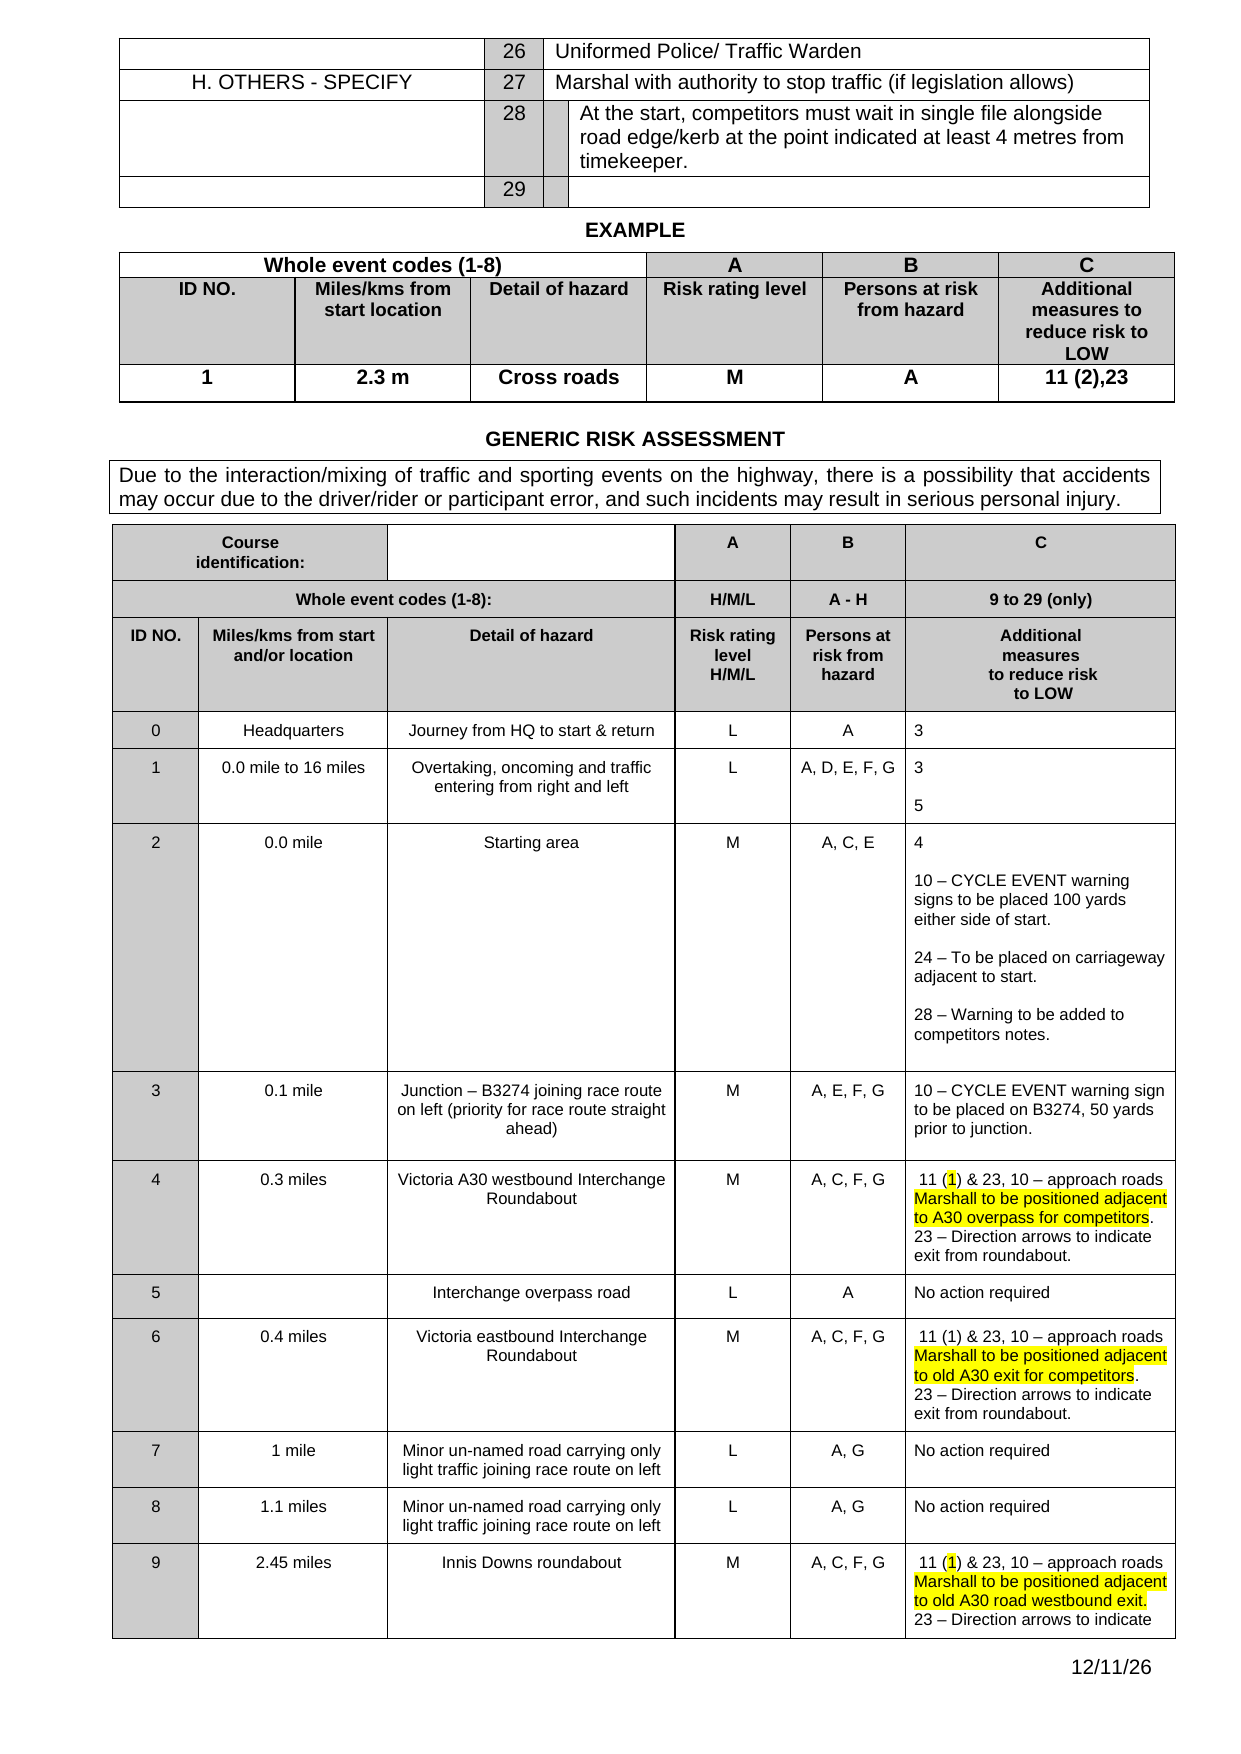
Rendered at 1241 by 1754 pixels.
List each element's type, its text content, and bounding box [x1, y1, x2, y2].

table_cell 0.3 miles [199, 1161, 387, 1274]
table_cell 0 [113, 712, 198, 748]
table_cell ID NO. [113, 618, 198, 711]
table_cell 3 [113, 1072, 198, 1160]
table_cell A, C, F, G [791, 1319, 905, 1431]
text GENERIC RISK ASSESSMENT [118, 426, 1152, 450]
table_cell 4 [113, 1161, 198, 1274]
table_cell At the start, competitors must wait in single file alongside road edge/kerb at the point indicated at least 4 metres from timekeeper. [569, 101, 1149, 176]
table_cell L [676, 1488, 790, 1543]
table_cell Additional measures to reduce risk to LOW [906, 618, 1175, 711]
subtitle EXAMPLE [118, 218, 1152, 242]
table_cell A [823, 365, 998, 401]
table_cell Victoria A30 westbound Interchange Roundabout [388, 1161, 674, 1274]
table_cell L [676, 1432, 790, 1487]
table_cell Whole event codes (1-8): [113, 581, 674, 617]
table_header B [823, 253, 998, 277]
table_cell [388, 1544, 674, 1638]
table_cell 10 – CYCLE EVENT warning sign to be placed on B3274, 50 yards prior to junction. [906, 1072, 1175, 1160]
table_cell 28 [485, 101, 543, 176]
table_header Course identification: [113, 525, 387, 580]
table_cell 0.1 mile [199, 1072, 387, 1160]
table_cell A, C, F, G [791, 1161, 905, 1274]
table_cell No action required [906, 1432, 1175, 1487]
table_cell 9 [113, 1544, 198, 1638]
table_cell A, D, E, F, G [791, 749, 905, 823]
table_cell 1 [120, 365, 294, 401]
table_cell A, E, F, G [791, 1072, 905, 1160]
table_cell Cross roads [471, 365, 646, 401]
table_cell A - H [791, 581, 905, 617]
table_cell [199, 1275, 387, 1318]
table_cell 29 [485, 177, 543, 207]
table_cell 7 [113, 1432, 198, 1487]
table_cell 0.0 mile [199, 824, 387, 1071]
table_cell L [676, 1275, 790, 1318]
table_cell 26 [485, 39, 543, 69]
table_cell H/M/L [676, 581, 790, 617]
table_cell A, C, E [791, 824, 905, 1071]
table_cell Miles/kms from start and/or location [199, 618, 387, 711]
table_cell M [676, 1072, 790, 1160]
table_cell 4 10 – CYCLE EVENT warning signs to be placed 100 yards either side of start. 24 – To be placed on carriageway adjacent to start. 28 – Warning to be added to competitors notes. [906, 824, 1175, 1071]
table_cell M [676, 1161, 790, 1274]
table_cell Uniformed Police/ Traffic Warden [544, 39, 1149, 69]
table_cell Minor un-named road carrying only light traffic joining race route on left [388, 1488, 674, 1543]
table_header C [906, 525, 1175, 580]
table_cell 2.45 miles [199, 1544, 387, 1638]
table_cell A, C, F, G [791, 1544, 905, 1638]
table_cell [120, 177, 484, 207]
table_cell Starting area [388, 824, 674, 1071]
table_cell 3 5 [906, 749, 1175, 823]
table_header A [647, 253, 822, 277]
table_cell 9 to 29 (only) [906, 581, 1175, 617]
table_cell [120, 39, 484, 69]
table_header A [676, 525, 790, 580]
table_cell [544, 177, 568, 207]
table_header Whole event codes (1-8) [120, 253, 646, 277]
table_cell No action required [906, 1275, 1175, 1318]
table_cell Persons at risk from hazard [823, 278, 998, 364]
table_cell Journey from HQ to start & return [388, 712, 674, 748]
table_cell 2.3 m [296, 365, 470, 401]
table_cell M [647, 365, 822, 401]
table_cell L [676, 749, 790, 823]
table_cell Marshal with authority to stop traffic (if legislation allows) [544, 70, 1149, 100]
table_cell A, G [791, 1432, 905, 1487]
table_cell Detail of hazard [471, 278, 646, 364]
table_cell No action required [906, 1488, 1175, 1543]
table_cell 5 [113, 1275, 198, 1318]
table_cell Headquarters [199, 712, 387, 748]
table_cell Risk rating level H/M/L [676, 618, 790, 711]
table_cell 0.4 miles [199, 1319, 387, 1431]
table_cell 1.1 miles [199, 1488, 387, 1543]
table_cell ID NO. [120, 278, 294, 364]
table_cell A, G [791, 1488, 905, 1543]
table_cell 27 [485, 70, 543, 100]
table_cell 1 [113, 749, 198, 823]
table_cell 0.0 mile to 16 miles [199, 749, 387, 823]
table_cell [906, 1544, 1175, 1638]
table_cell Junction – B3274 joining race route on left (priority for race route straight ahead) [388, 1072, 674, 1160]
table_cell L [676, 712, 790, 748]
table_cell 11 (2),23 [999, 365, 1174, 401]
table_cell [120, 101, 484, 176]
text Due to the interaction/mixing of traffic and sporting events on the highway, there is a possibility that accidents may occur due to the driver/rider or participant error, and such incidents may result in serious personal injury. [110, 461, 1160, 513]
table_cell Detail of hazard [388, 618, 674, 711]
table_cell M [676, 1544, 790, 1638]
table_cell A [791, 1275, 905, 1318]
table_cell 6 [113, 1319, 198, 1431]
table_cell [544, 101, 568, 176]
table_header B [791, 525, 905, 580]
table_cell Risk rating level [647, 278, 822, 364]
table_cell Interchange overpass road [388, 1275, 674, 1318]
table_cell Minor un-named road carrying only light traffic joining race route on left [388, 1432, 674, 1487]
table_cell Overtaking, oncoming and traffic entering from right and left [388, 749, 674, 823]
table_header [388, 525, 674, 580]
table_cell 8 [113, 1488, 198, 1543]
table_header C [999, 253, 1174, 277]
table_cell [569, 177, 1149, 207]
table_cell 1 mile [199, 1432, 387, 1487]
table_cell 11 (1) & 23, 10 – approach roads Marshall to be positioned adjacent to A30 overpass for competitors. 23 – Direction arrows to indicate exit from roundabout. [906, 1161, 1175, 1274]
table_cell Additional measures to reduce risk to LOW [999, 278, 1174, 364]
table_cell M [676, 1319, 790, 1431]
table_cell 3 [906, 712, 1175, 748]
table_cell 2 [113, 824, 198, 1071]
table_cell Miles/kms from start location [296, 278, 470, 364]
table_cell 11 (1) & 23, 10 – approach roads Marshall to be positioned adjacent to old A30 exit for competitors. 23 – Direction arrows to indicate exit from roundabout. [906, 1319, 1175, 1431]
table_cell Persons at risk from hazard [791, 618, 905, 711]
table_cell H. OTHERS - SPECIFY [120, 70, 484, 100]
table_cell Victoria eastbound Interchange Roundabout [388, 1319, 674, 1431]
table_cell M [676, 824, 790, 1071]
table_cell A [791, 712, 905, 748]
